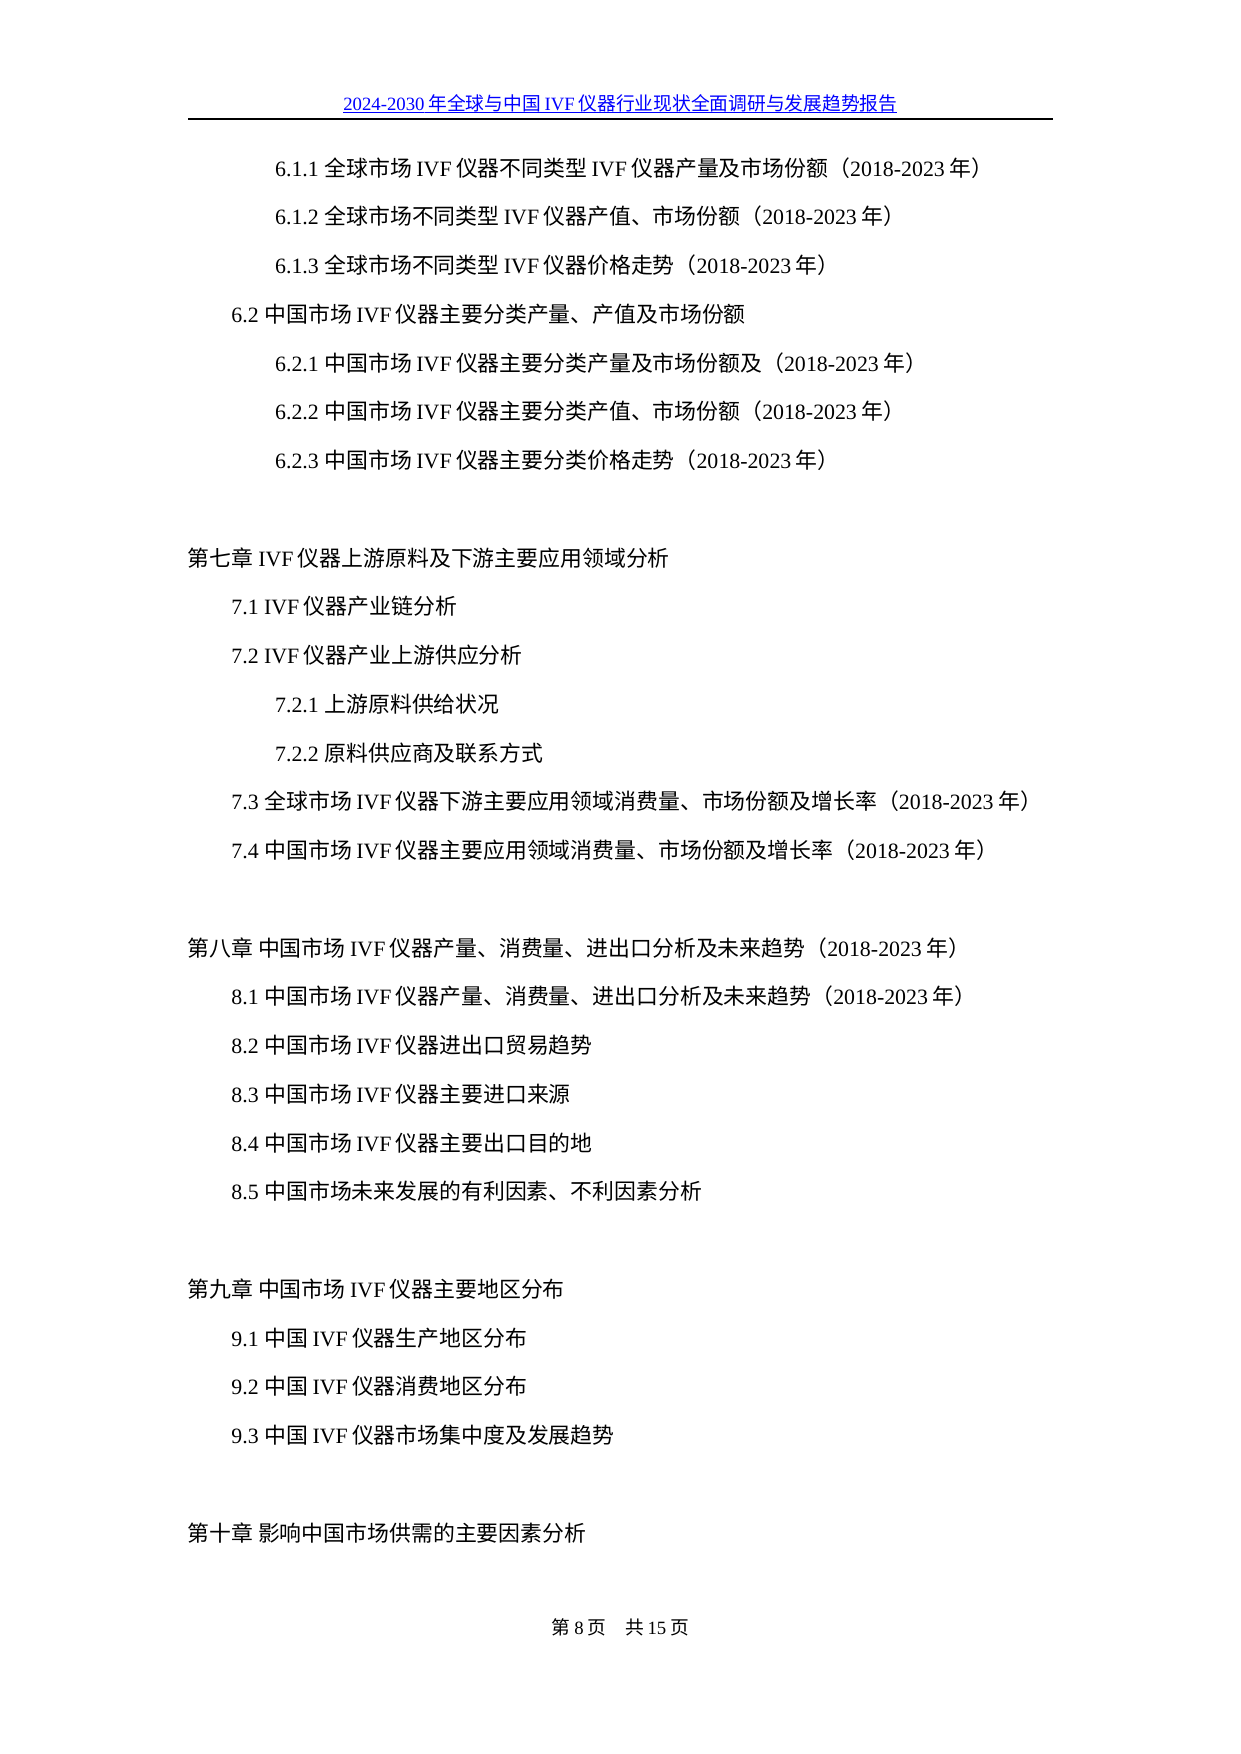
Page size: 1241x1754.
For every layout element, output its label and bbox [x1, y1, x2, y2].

text [187, 150, 1053, 1548]
